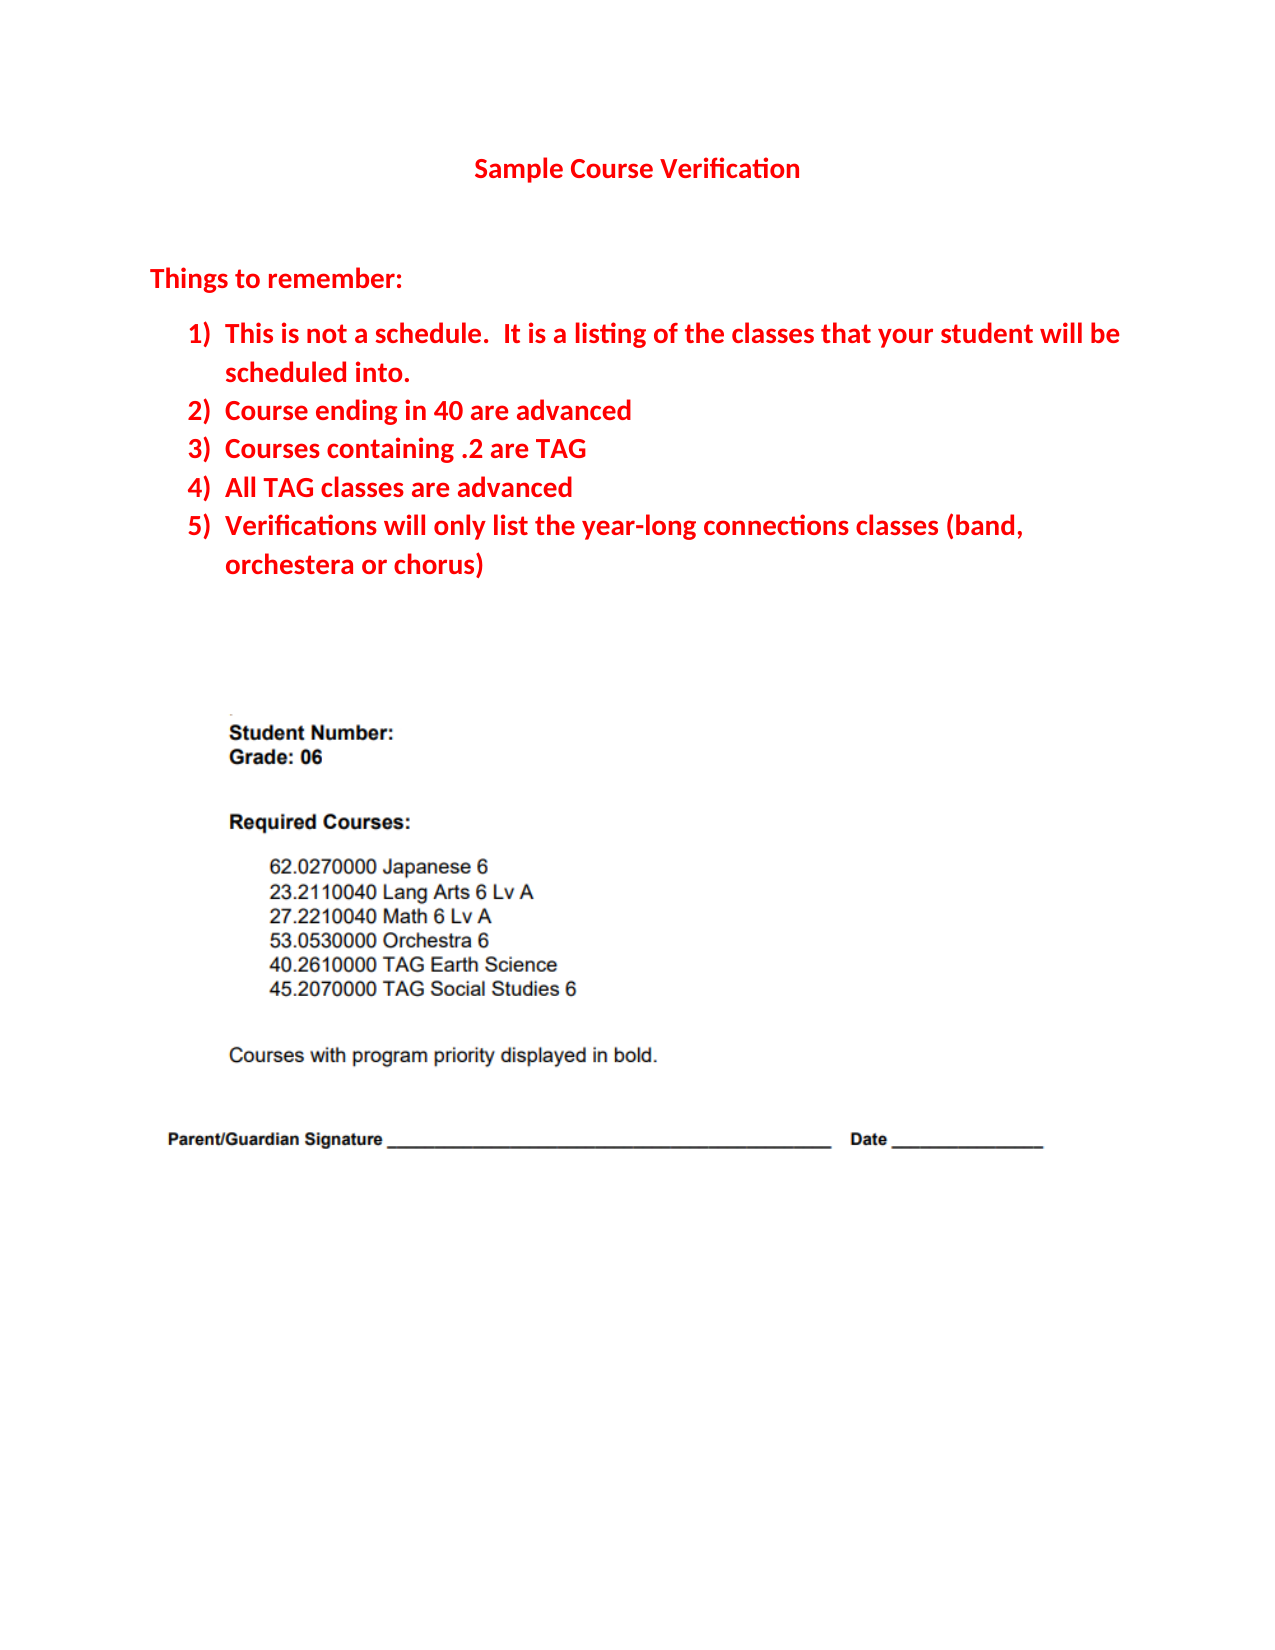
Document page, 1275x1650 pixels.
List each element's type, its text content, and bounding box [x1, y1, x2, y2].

text Sample Course Verification [150, 150, 1125, 186]
list This is not a schedule. It is a listing of the classes that your student will be scheduled into. [187, 315, 1125, 389]
list Course ending in 40 are advanced [187, 392, 1125, 428]
text Things to remember: [150, 260, 1125, 296]
list Courses containing .2 are TAG [187, 431, 1125, 466]
list Verifications will only list the year-long connections classes (band, orchestera or chorus) [187, 507, 1125, 582]
list All TAG classes are advanced [187, 469, 1125, 505]
picture [150, 694, 1125, 1312]
